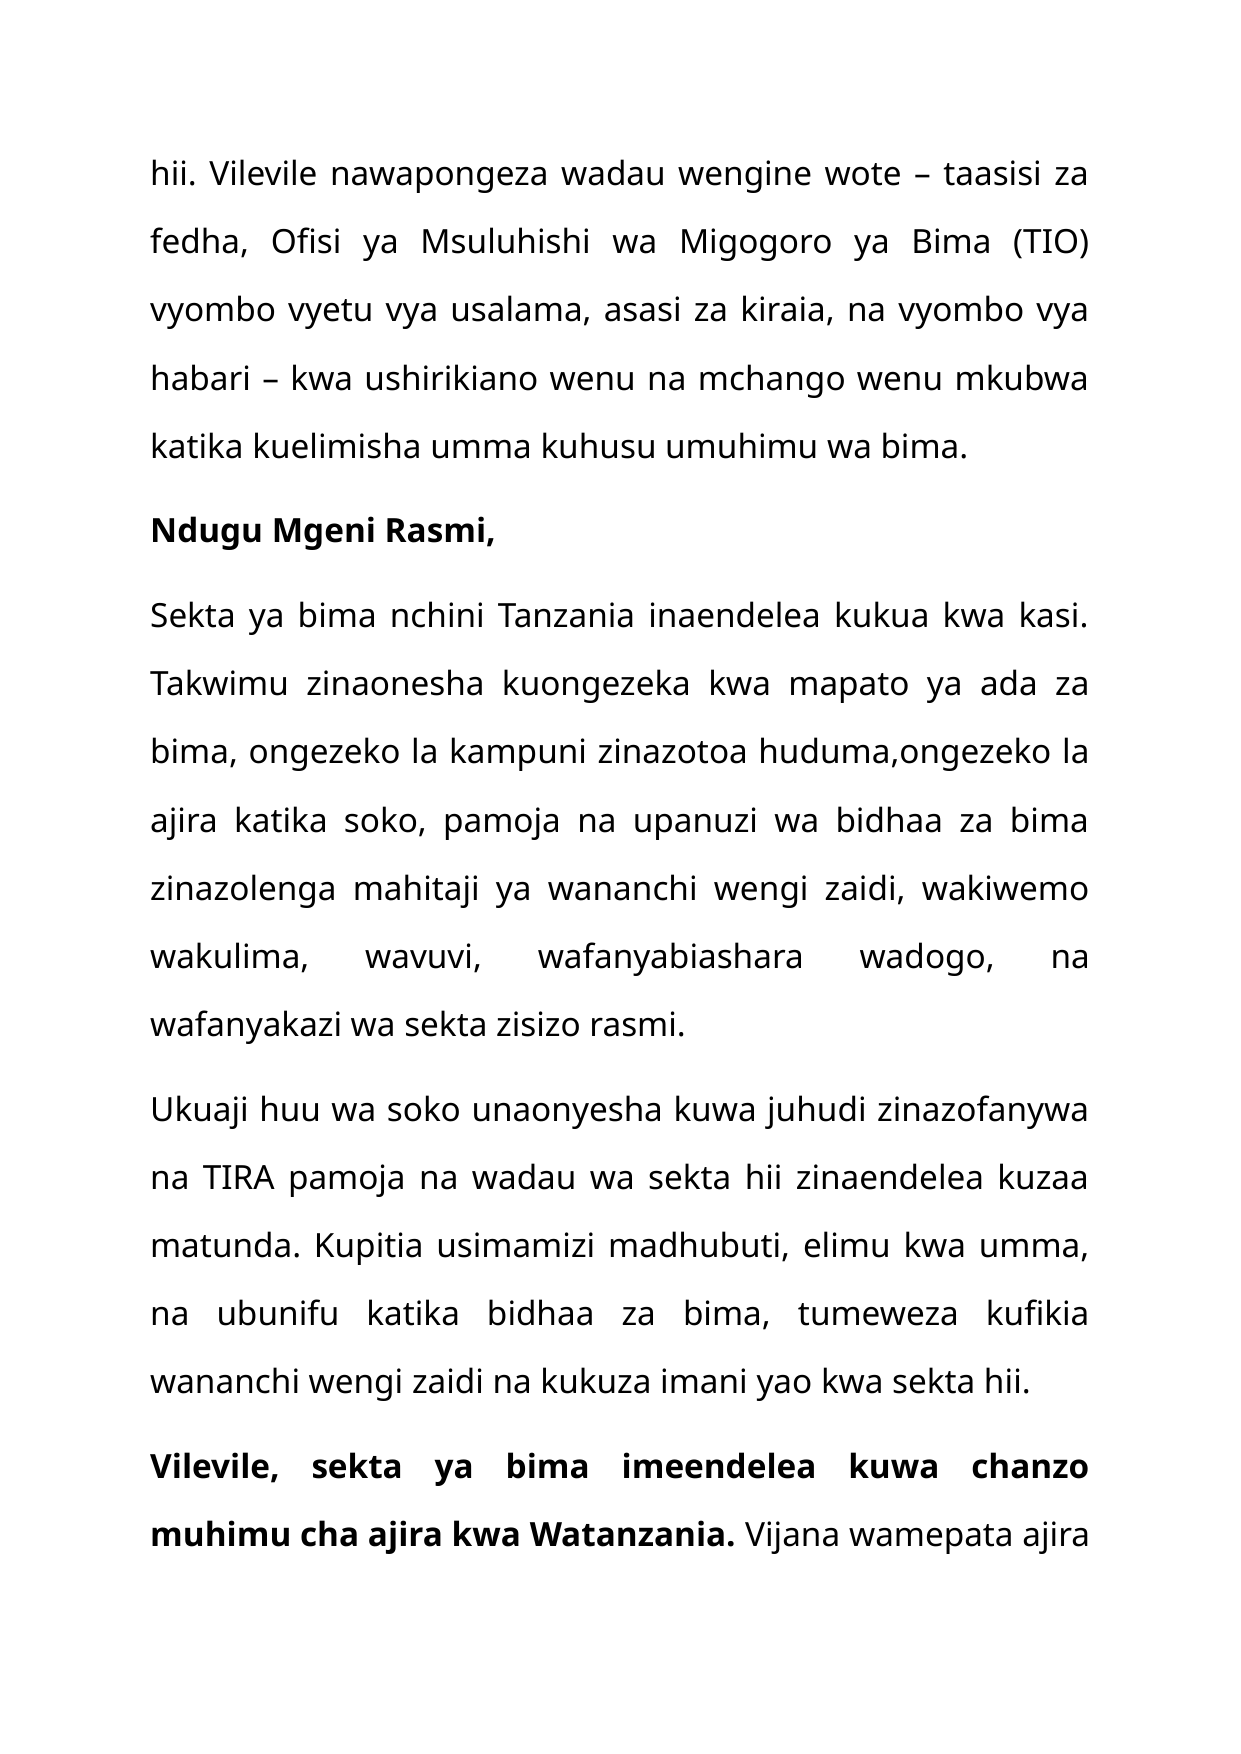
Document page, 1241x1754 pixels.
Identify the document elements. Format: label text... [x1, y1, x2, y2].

text Ndugu Mgeni Rasmi, [150, 507, 1090, 553]
text Ukuaji huu wa soko unaonyesha kuwa juhudi zinazofanywa na TIRA pamoja na wadau wa sekta hii zinaendelea kuzaa matunda. Kupitia usimamizi madhubuti, elimu kwa umma, na ubunifu katika bidhaa za bima, tumeweza kufikia wananchi wengi zaidi na kukuza imani yao kwa sekta hii. [150, 1086, 1090, 1403]
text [150, 150, 1090, 468]
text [150, 1443, 1090, 1556]
text Sekta ya bima nchini Tanzania inaendelea kukua kwa kasi. Takwimu zinaonesha kuongezeka kwa mapato ya ada za bima, ongezeko la kampuni zinazotoa huduma,ongezeko la ajira katika soko, pamoja na upanuzi wa bidhaa za bima zinazolenga mahitaji ya wananchi wengi zaidi, wakiwemo wakulima, wavuvi, wafanyabiashara wadogo, na wafanyakazi wa sekta zisizo rasmi. [150, 592, 1090, 1046]
